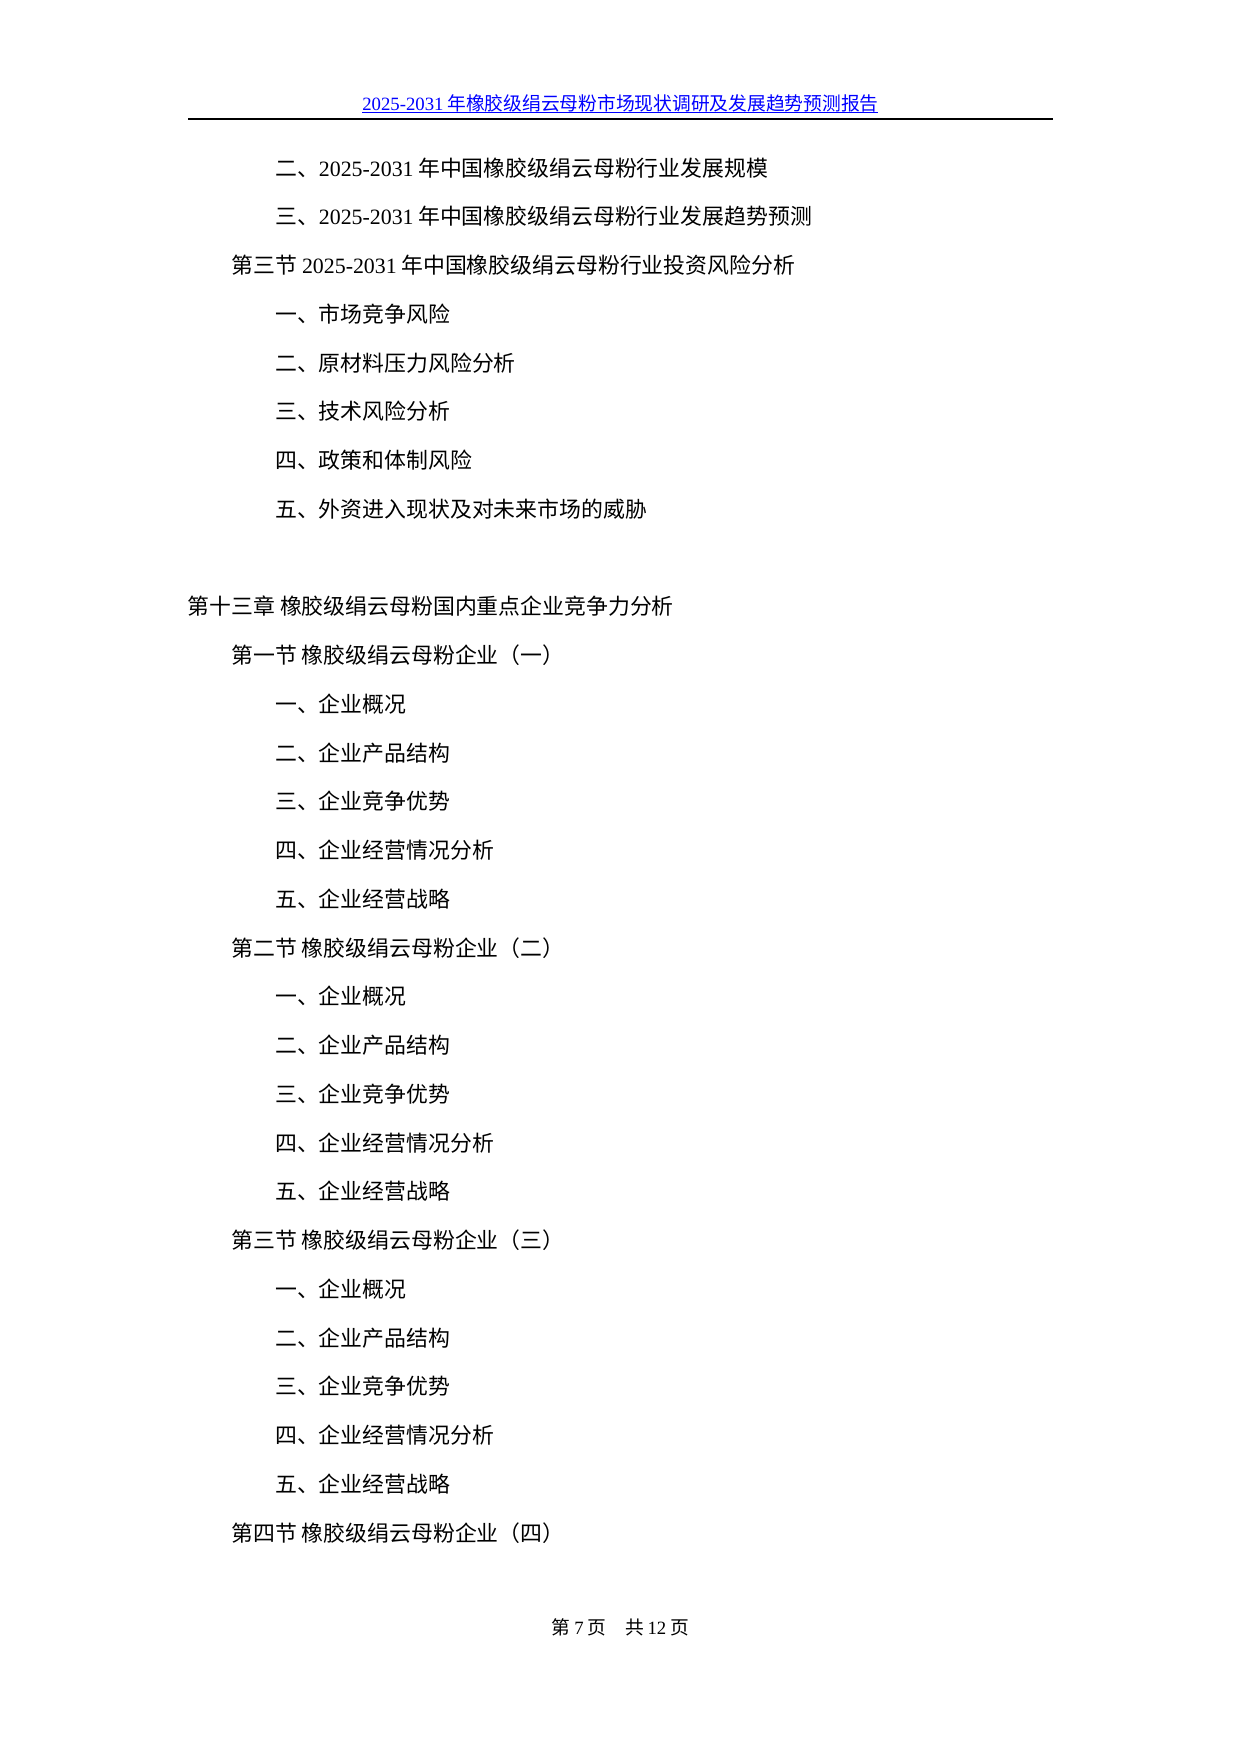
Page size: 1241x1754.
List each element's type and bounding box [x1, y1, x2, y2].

text [187, 150, 1053, 1548]
